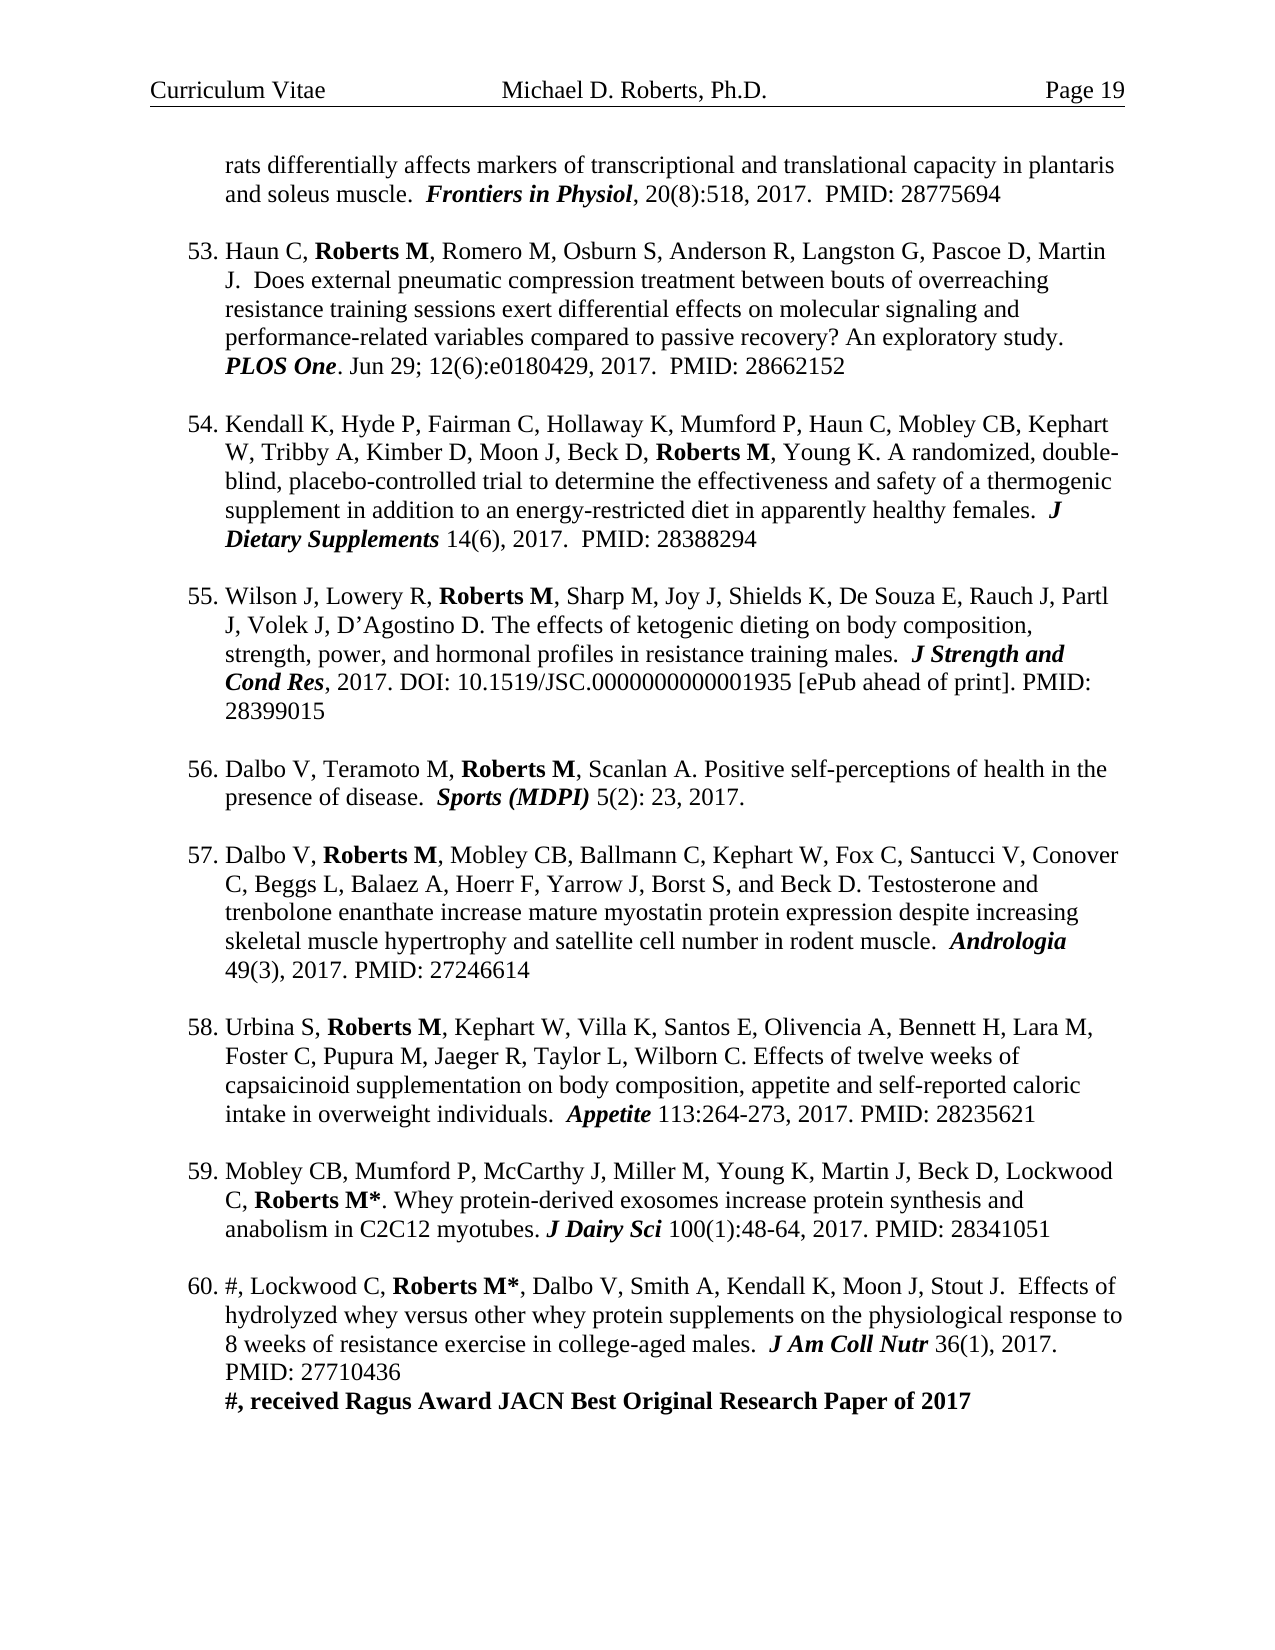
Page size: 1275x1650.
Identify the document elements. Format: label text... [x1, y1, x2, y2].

list Wilson J, Lowery R, Roberts M, Sharp M, Joy J, Shields K, De Souza E, Rauch J, Partl J, Volek J, D’Agostino D. The effects of ketogenic dieting on body composition, strength, power, and hormonal profiles in resistance training males. J Strength and Cond Res, 2017. DOI: 10.1519/JSC.0000000000001935 [ePub ahead of print]. PMID: 28399015 [187, 581, 1125, 725]
list Haun C, Roberts M, Romero M, Osburn S, Anderson R, Langston G, Pascoe D, Martin J. Does external pneumatic compression treatment between bouts of overreaching resistance training sessions exert differential effects on molecular signaling and performance-related variables compared to passive recovery? An exploratory study. PLOS One. Jun 29; 12(6):e0180429, 2017. PMID: 28662152 [187, 236, 1125, 380]
list Kendall K, Hyde P, Fairman C, Hollaway K, Mumford P, Haun C, Mobley CB, Kephart W, Tribby A, Kimber D, Moon J, Beck D, Roberts M, Young K. A randomized, double-blind, placebo-controlled trial to determine the effectiveness and safety of a thermogenic supplement in addition to an energy-restricted diet in apparently healthy females. J Dietary Supplements 14(6), 2017. PMID: 28388294 [187, 409, 1125, 552]
list Urbina S, Roberts M, Kephart W, Villa K, Santos E, Olivencia A, Bennett H, Lara M, Foster C, Pupura M, Jaeger R, Taylor L, Wilborn C. Effects of twelve weeks of capsaicinoid supplementation on body composition, appetite and self-reported caloric intake in overweight individuals. Appetite 113:264-273, 2017. PMID: 28235621 [187, 1012, 1125, 1127]
list #, Lockwood C, Roberts M*, Dalbo V, Smith A, Kendall K, Moon J, Stout J. Effects of hydrolyzed whey versus other whey protein supplements on the physiological response to 8 weeks of resistance exercise in college-aged males. J Am Coll Nutr 36(1), 2017. PMID: 27710436 [187, 1271, 1125, 1386]
list Dalbo V, Teramoto M, Roberts M, Scanlan A. Positive self-perceptions of health in the presence of disease. Sports (MDPI) 5(2): 23, 2017. [187, 754, 1125, 811]
list #, received Ragus Award JACN Best Original Research Paper of 2017 [225, 1386, 1125, 1415]
list Dalbo V, Roberts M, Mobley CB, Ballmann C, Kephart W, Fox C, Santucci V, Conover C, Beggs L, Balaez A, Hoerr F, Yarrow J, Borst S, and Beck D. Testosterone and trenbolone enanthate increase mature myostatin protein expression despite increasing skeletal muscle hypertrophy and satellite cell number in rodent muscle. Andrologia 49(3), 2017. PMID: 27246614 [187, 840, 1125, 984]
list Mobley CB, Mumford P, McCarthy J, Miller M, Young K, Martin J, Beck D, Lockwood C, Roberts M*. Whey protein-derived exosomes increase protein synthesis and anabolism in C2C12 myotubes. J Dairy Sci 100(1):48-64, 2017. PMID: 28341051 [187, 1156, 1125, 1242]
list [187, 150, 1125, 207]
